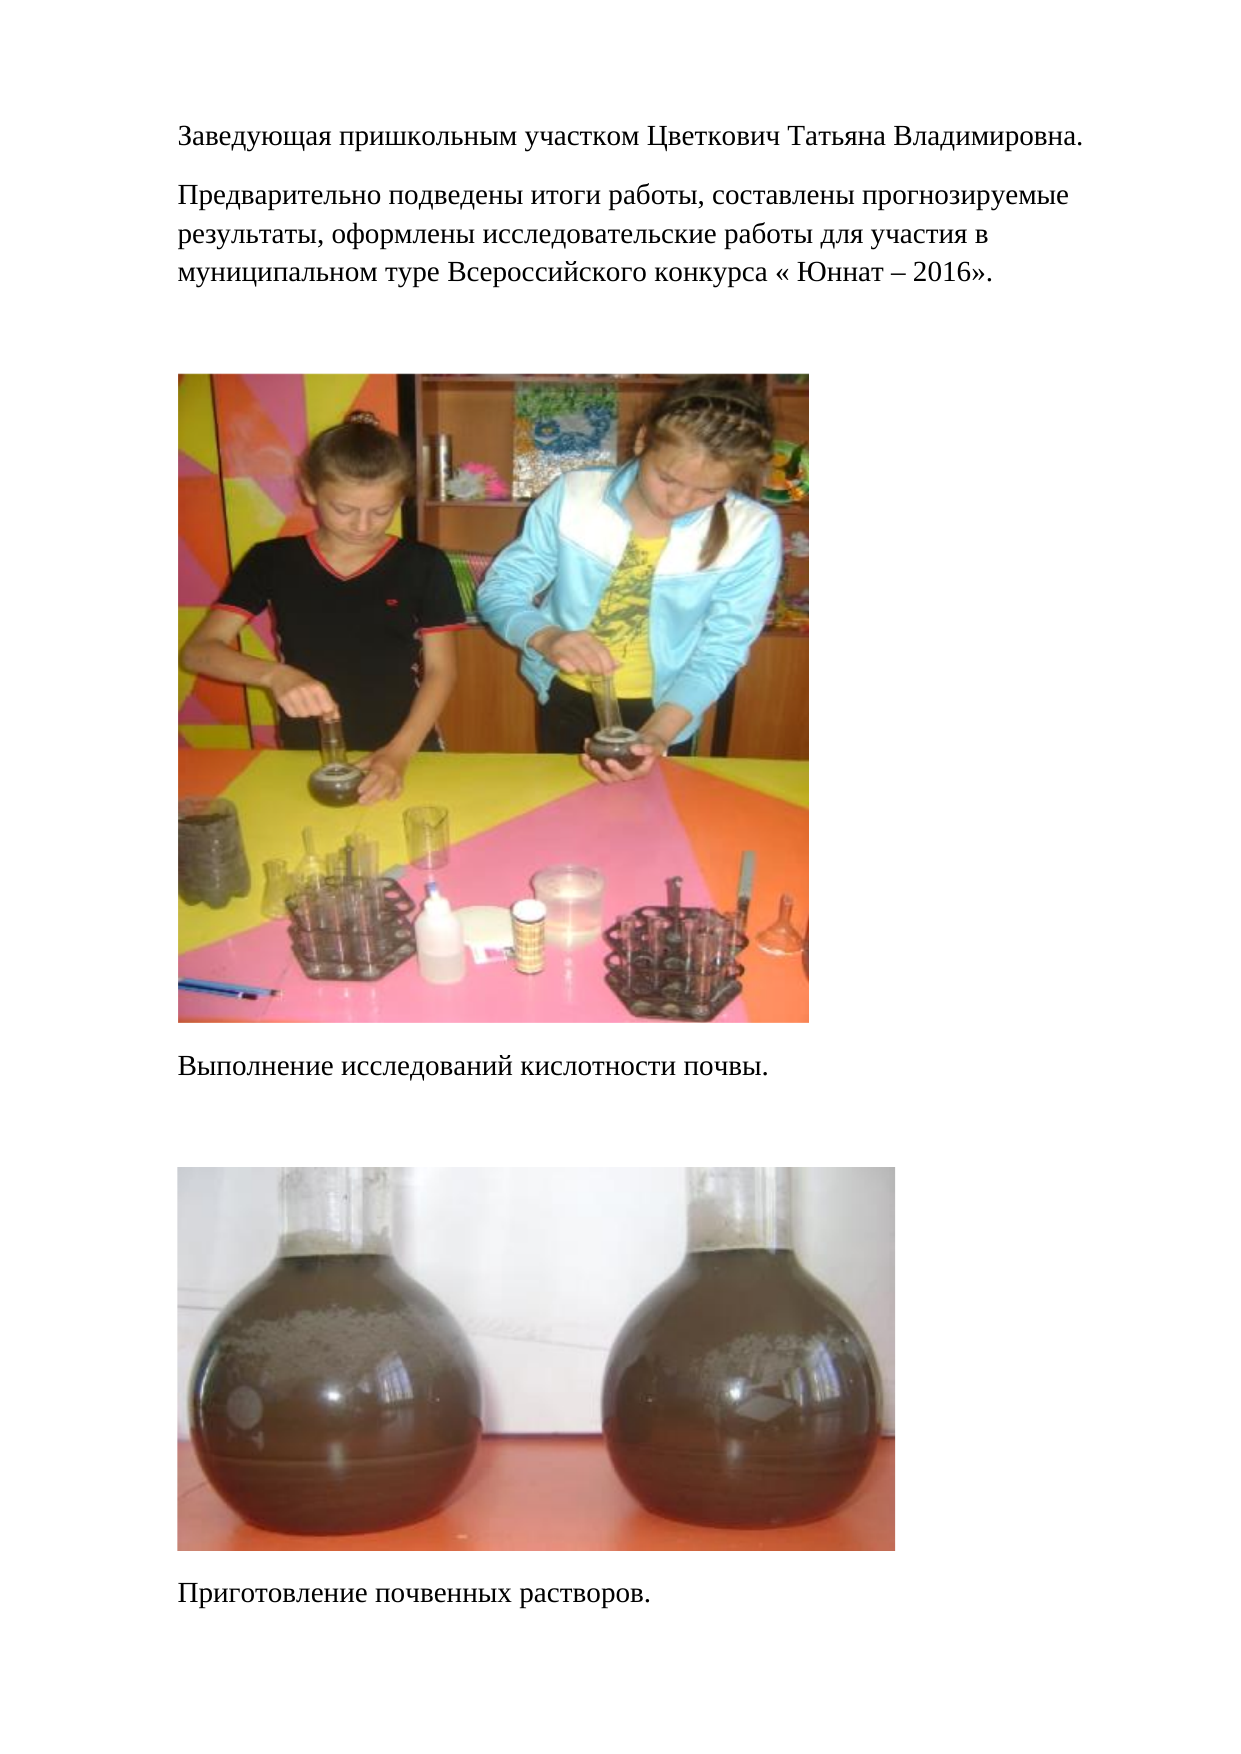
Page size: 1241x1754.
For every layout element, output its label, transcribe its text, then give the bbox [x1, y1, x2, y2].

text Выполнение исследований кислотности почвы. [177, 1048, 1152, 1082]
text Приготовление почвенных растворов. [177, 1575, 1152, 1609]
picture [177, 1167, 896, 1551]
text Предварительно подведены итоги работы, составлены прогнозируемые результаты, оформлены исследовательские работы для участия в муниципальном туре Всероссийского конкурса « Юннат – 2016». [177, 177, 1152, 288]
text Заведующая пришкольным участком Цветкович Татьяна Владимировна. [177, 118, 1152, 152]
picture [179, 375, 809, 1022]
